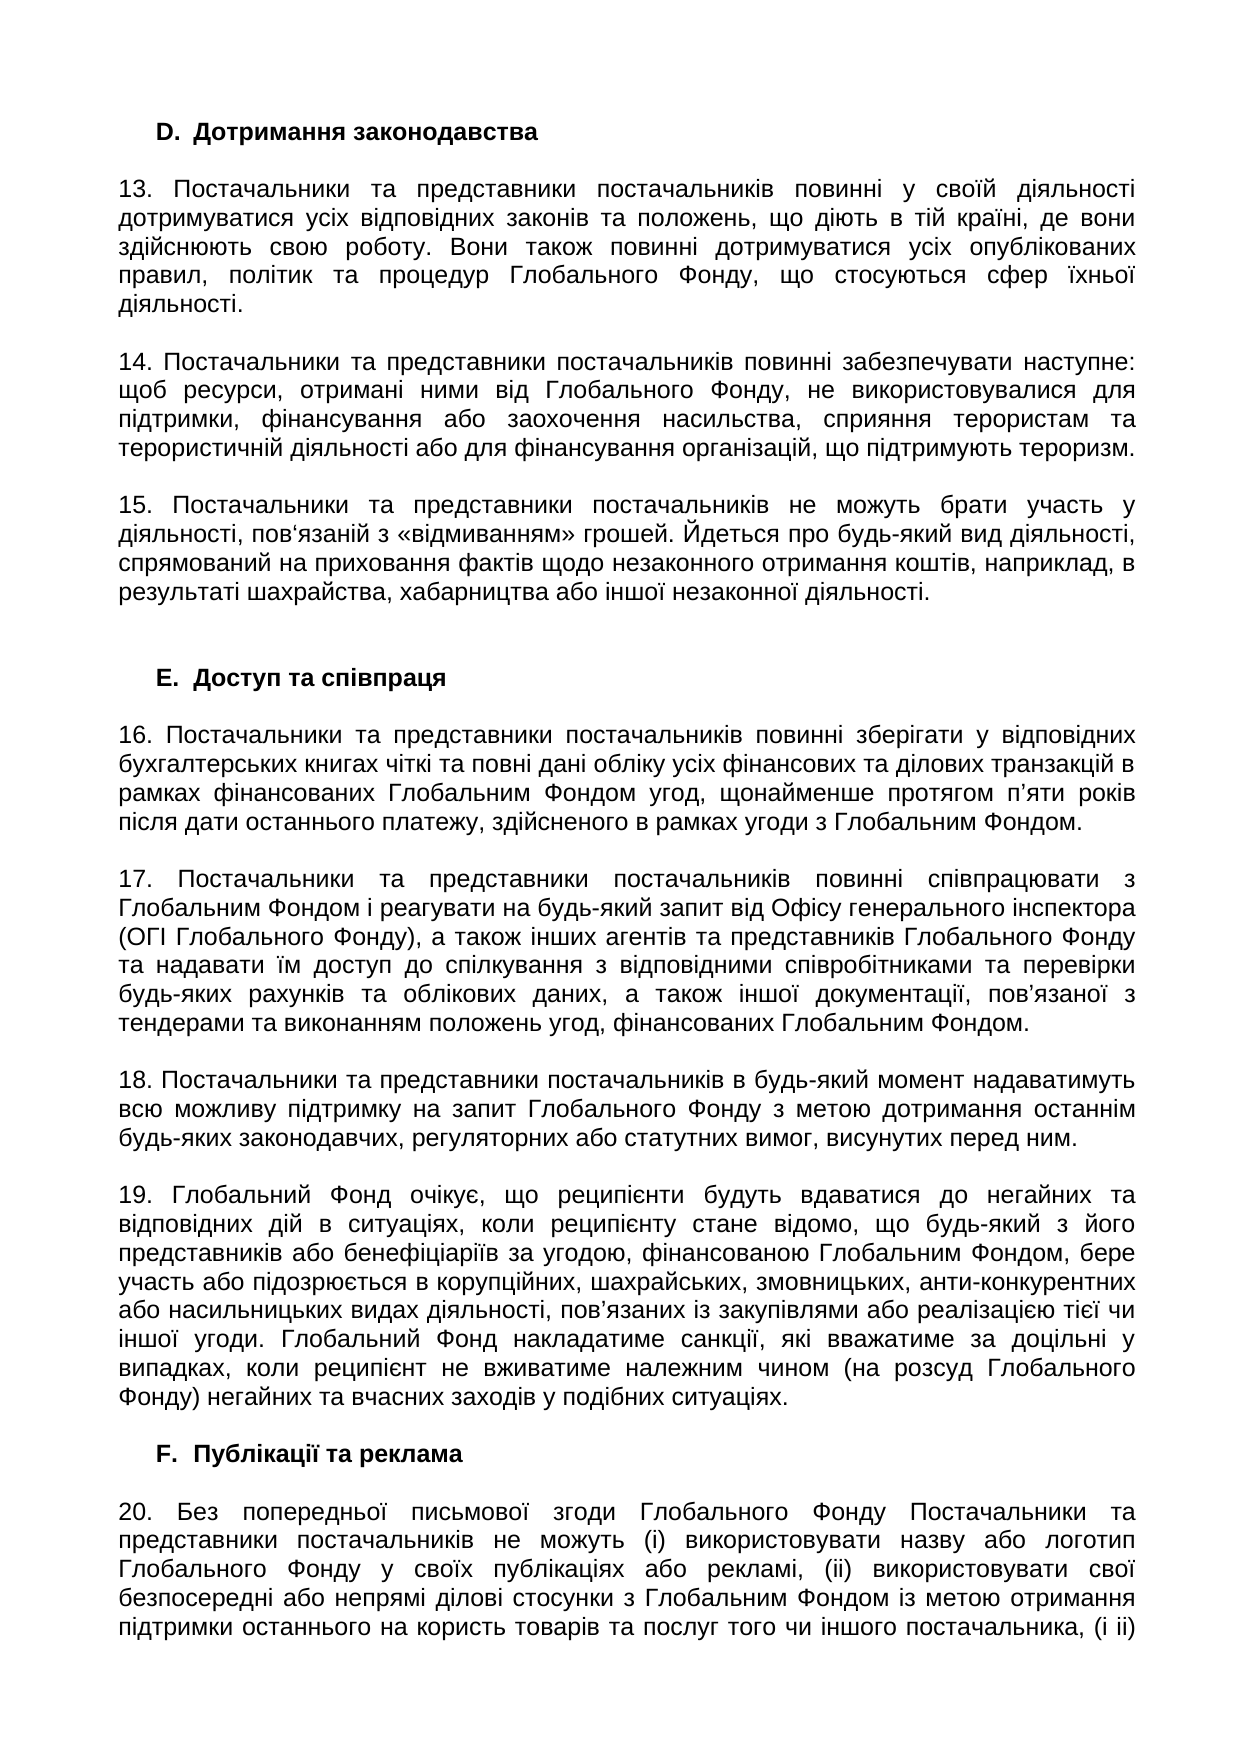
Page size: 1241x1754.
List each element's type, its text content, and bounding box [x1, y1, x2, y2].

list Публікації та реклама [156, 1439, 1137, 1468]
text 15. Постачальники та представники постачальників не можуть брати участь у діяльності, пов‘язаній з «відмиванням» грошей. Йдеться про будь-який вид діяльності, спрямований на приховання фактів щодо незаконного отримання коштів, наприклад, в результаті шахрайства, хабарництва або іншої незаконної діяльності. [118, 490, 1137, 605]
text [118, 1497, 1137, 1640]
text 16. Постачальники та представники постачальників повинні зберігати у відповідних бухгалтерських книгах чіткі та повні дані обліку усіх фінансових та ділових транзакцій в рамках фінансованих Глобальним Фондом угод, щонайменше протягом п’яти років після дати останнього платежу, здійсненого в рамках угоди з Глобальним Фондом. [118, 720, 1137, 835]
text 13. Постачальники та представники постачальників повинні у своїй діяльності дотримуватися усіх відповідних законів та положень, що діють в тій країні, де вони здійснюють свою роботу. Вони також повинні дотримуватися усіх опублікованих правил, політик та процедур Глобального Фонду, що стосуються сфер їхньої діяльності. [118, 174, 1137, 318]
text 18. Постачальники та представники постачальників в будь-який момент надаватимуть всю можливу підтримку на запит Глобального Фонду з метою дотримання останнім будь-яких законодавчих, регуляторних або статутних вимог, висунутих перед ним. [118, 1065, 1137, 1152]
list Дотримання законодавства [156, 117, 1137, 145]
text 17. Постачальники та представники постачальників повинні співпрацювати з Глобальним Фондом і реагувати на будь-який запит від Офісу генерального інспектора (ОГІ Глобального Фонду), а також інших агентів та представників Глобального Фонду та надавати їм доступ до спілкування з відповідними співробітниками та перевірки будь-яких рахунків та облікових даних, а також іншої документації, пов’язаної з тендерами та виконанням положень угод, фінансованих Глобальним Фондом. [118, 864, 1137, 1037]
text 19. Глобальний Фонд очікує, що реципієнти будуть вдаватися до негайних та відповідних дій в ситуаціях, коли реципієнту стане відомо, що будь-який з його представників або бенефіціаріїв за угодою, фінансованою Глобальним Фондом, бере участь або підозрюється в корупційних, шахрайських, змовницьких, анти-конкурентних або насильницьких видах діяльності, пов’язаних із закупівлями або реалізацією тієї чи іншої угоди. Глобальний Фонд накладатиме санкції, які вважатиме за доцільні у випадках, коли реципієнт не вживатиме належним чином (на розсуд Глобального Фонду) негайних та вчасних заходів у подібних ситуаціях. [118, 1180, 1137, 1410]
list Доступ та співпраця [156, 663, 1137, 692]
text 14. Постачальники та представники постачальників повинні забезпечувати наступне: щоб ресурси, отримані ними від Глобального Фонду, не використовувалися для підтримки, фінансування або заохочення насильства, сприяння терористам та терористичній діяльності або для фінансування організацій, що підтримують тероризм. [118, 347, 1137, 462]
